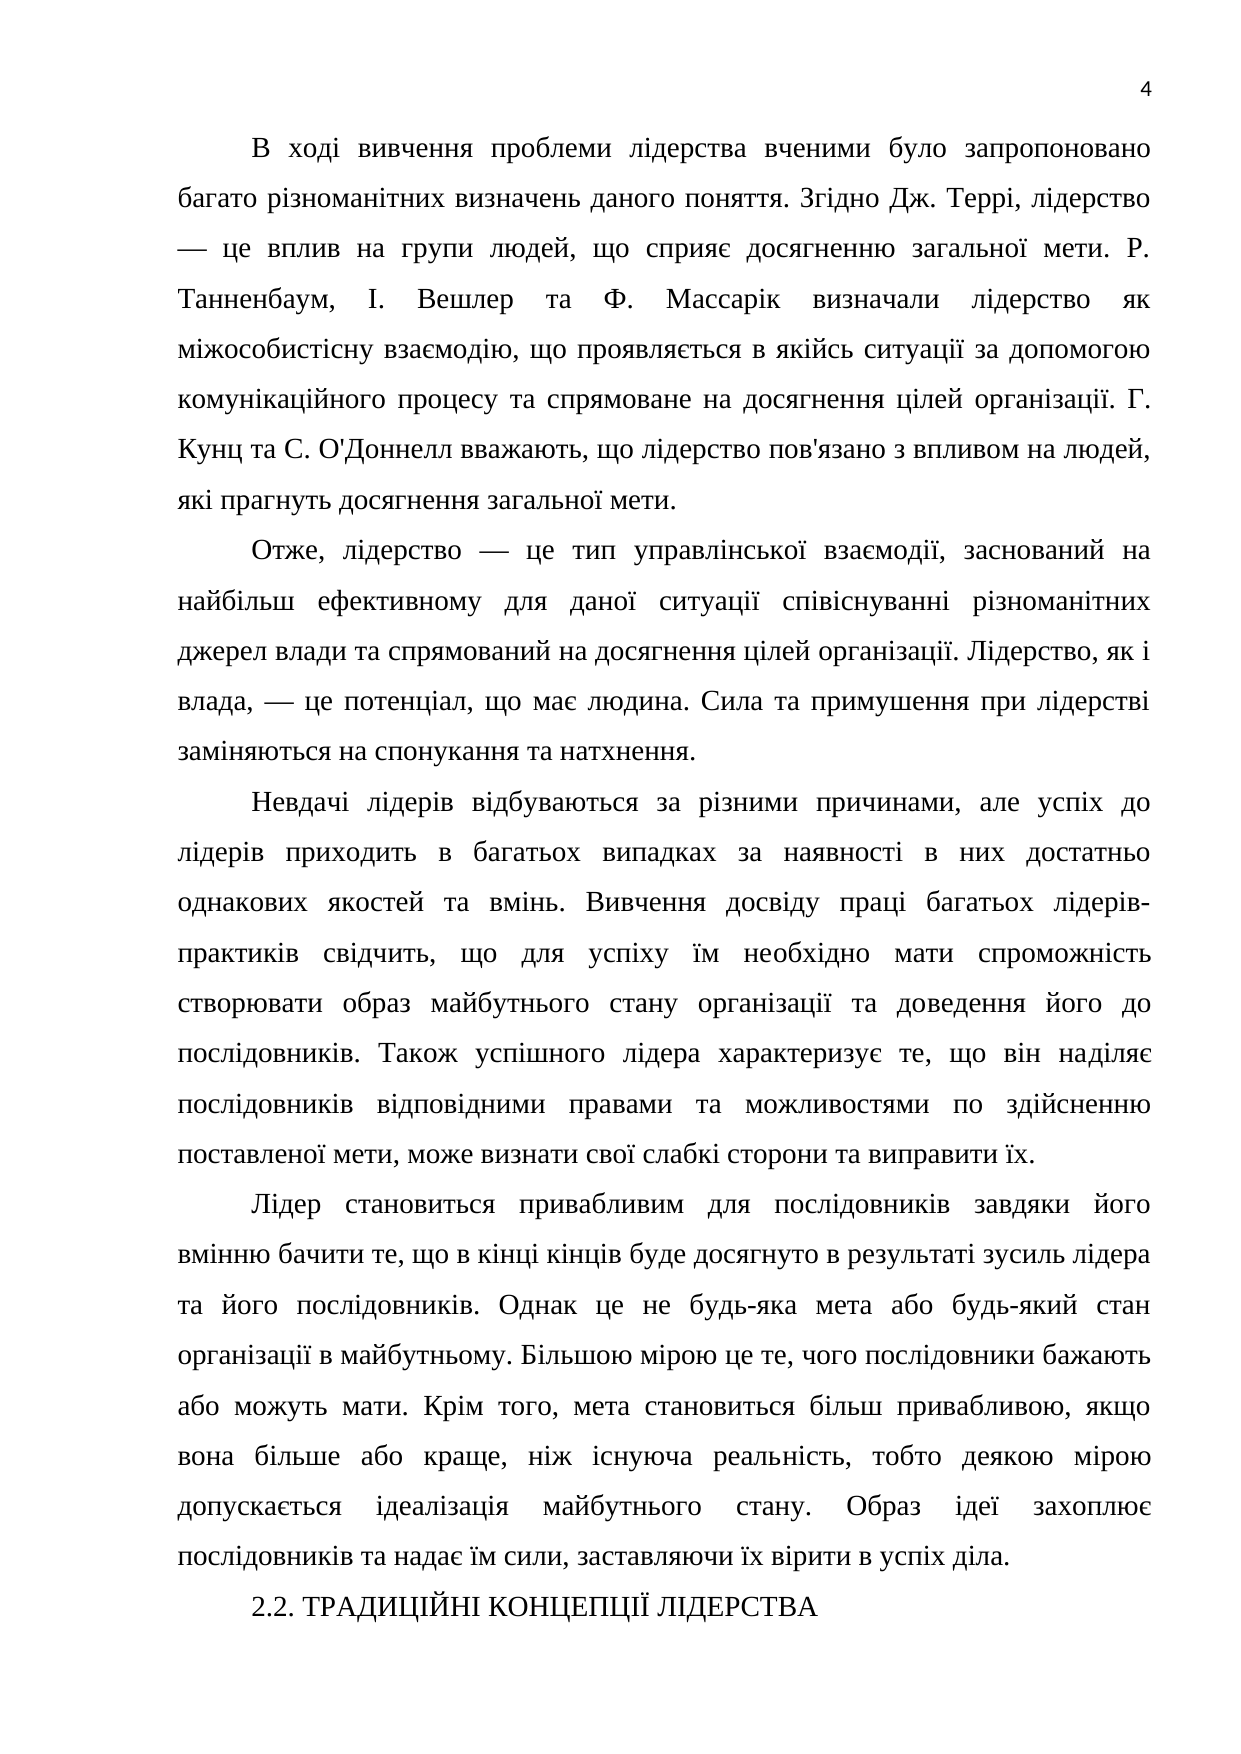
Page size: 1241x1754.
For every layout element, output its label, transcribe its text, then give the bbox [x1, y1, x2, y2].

text Лідер становиться привабливим для послідовників завдяки його вмінню бачити те, що в кінці кінців буде досягнуто в результаті зусиль лідера та його послідовників. Однак це не будь-яка мета або будь-який стан організації в майбутньому. Більшою мірою це те, чого послідовники бажають або можуть мати. Крім того, мета становиться більш привабливою, якщо вона більше або краще, ніж існуюча реальність, тобто деякою мірою допускається ідеалізація майбутнього стану. Образ ідеї захоплює послідовників та надає їм сили, заставляючи їх вірити в успіх діла. [177, 1186, 1152, 1572]
text Невдачі лідерів відбуваються за різними причинами, але успіх до лідерів приходить в багатьох випадках за наявності в них достатньо однакових якостей та вмінь. Вивчення досвіду праці багатьох лідерів-практиків свідчить, що для успіху їм необхідно мати спроможність створювати образ майбутнього стану організації та доведення його до послідовників. Також успішного лідера характеризує те, що він наділяє послідовників відповідними правами та можливостями по здійсненню поставленої мети, може визнати свої слабкі сторони та виправити їх. [177, 784, 1152, 1169]
text 2.2. ТРАДИЦІЙНІ КОНЦЕПЦІЇ ЛІДЕРСТВА [177, 1589, 1152, 1622]
text Отже, лідерство — це тип управлінської взаємодії, заснований на найбільш ефективному для даної ситуації співіснуванні різноманітних джерел влади та спрямований на досягнення цілей організації. Лідерство, як і влада, — це потенціал, що має людина. Сила та примушення при лідерстві заміняються на спонукання та натхнення. [177, 532, 1152, 767]
text В ході вивчення проблеми лідерства вченими було запропоновано багато різноманітних визначень даного поняття. Згідно Дж. Террі, лідерство — це вплив на групи людей, що сприяє досягненню загальної мети. Р. Танненбаум, І. Вешлер та Ф. Массарік визначали лідерство як міжособистісну взаємодію, що проявляється в якійсь ситуації за допомогою комунікаційного процесу та спрямоване на досягнення цілей організації. Г. Кунц та С. О'Доннелл вважають, що лідерство пов'язано з впливом на людей, які прагнуть досягнення загальної мети. [177, 130, 1152, 516]
